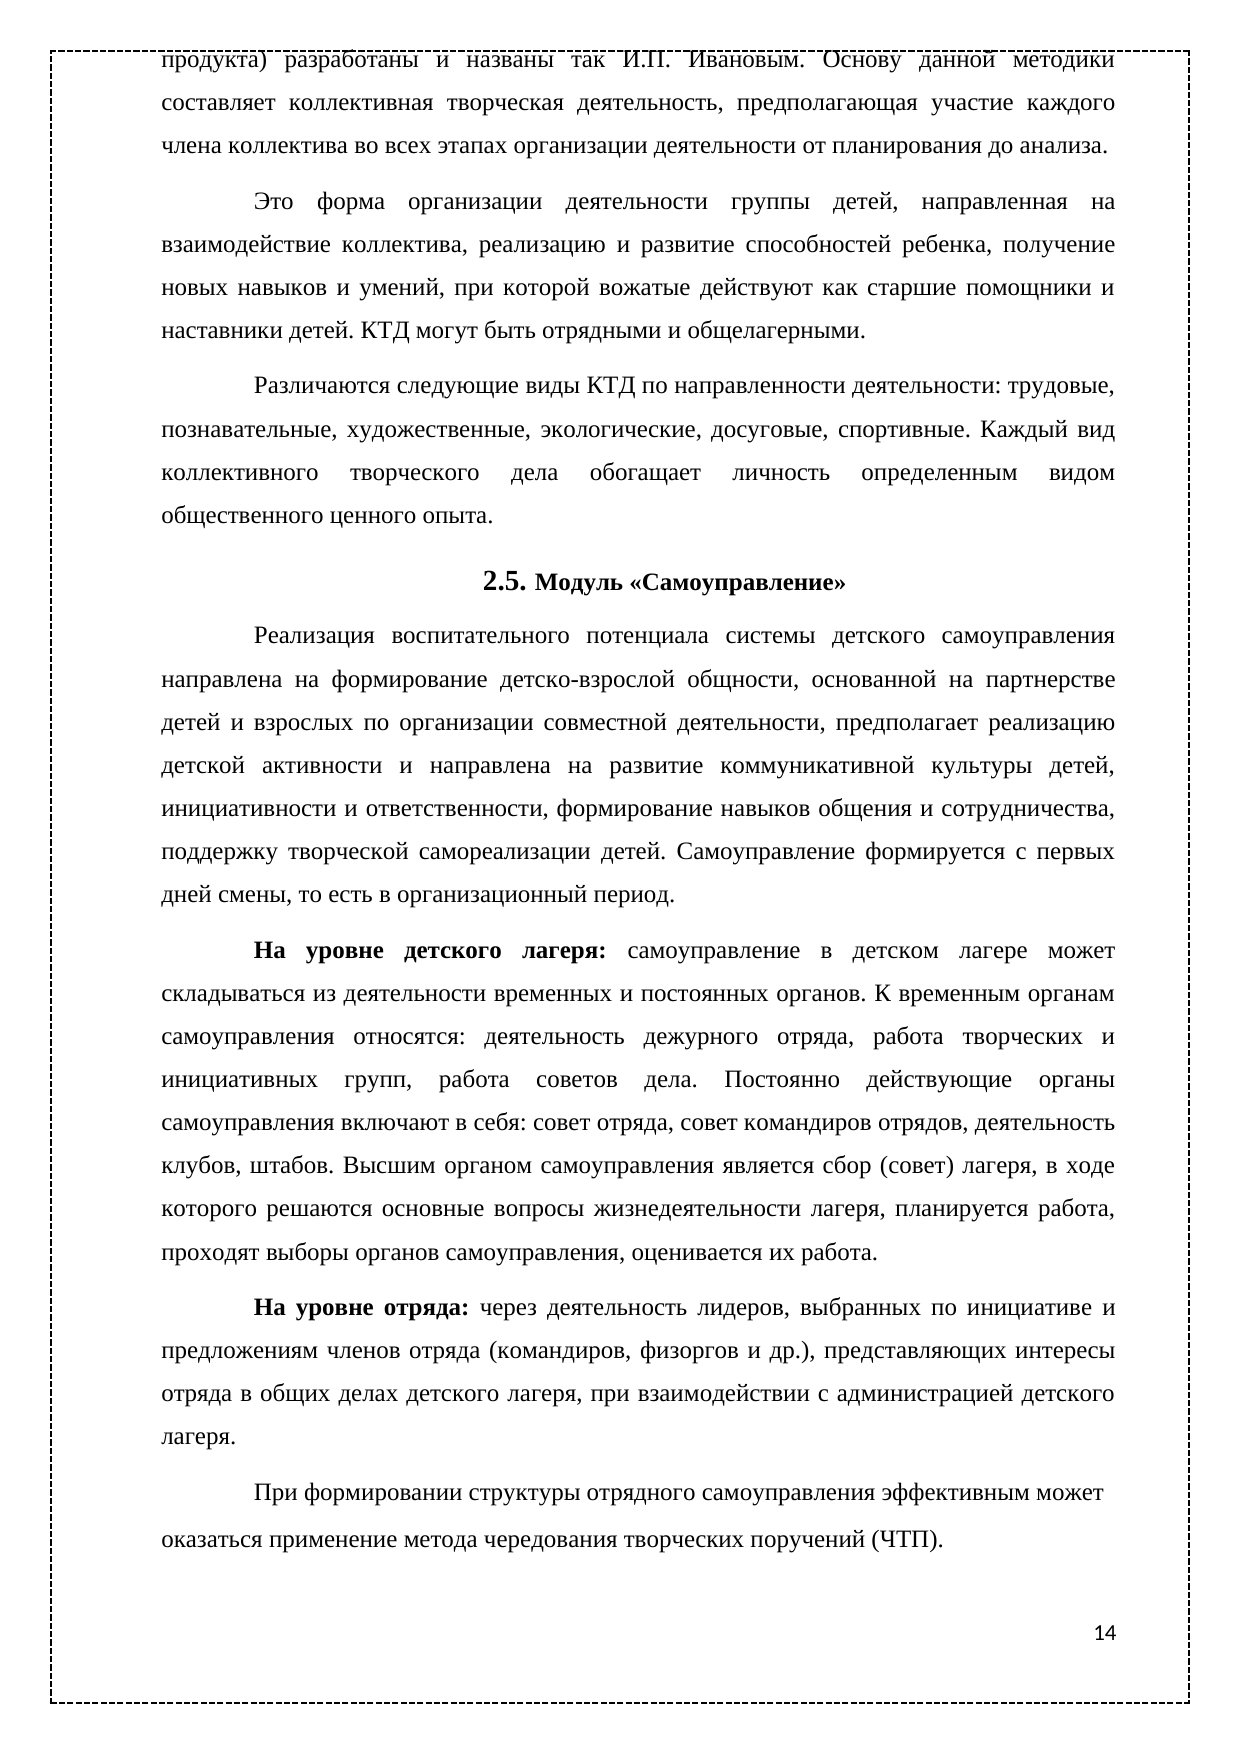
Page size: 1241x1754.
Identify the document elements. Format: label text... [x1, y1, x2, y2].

text На уровне отряда: через деятельность лидеров, выбранных по инициативе и предложениям членов отряда (командиров, физоргов и др.), представляющих интересы отряда в общих делах детского лагеря, при взаимодействии с администрацией детского лагеря. [161, 1292, 1116, 1450]
text На уровне детского лагеря: самоуправление в детском лагере может складываться из деятельности временных и постоянных органов. К временным органам самоуправления относятся: деятельность дежурного отряда, работа творческих и инициативных групп, работа советов дела. Постоянно действующие органы самоуправления включают в себя: совет отряда, совет командиров отрядов, деятельность клубов, штабов. Высшим органом самоуправления является сбор (совет) лагеря, в ходе которого решаются основные вопросы жизнедеятельности лагеря, планируется работа, проходят выборы органов самоуправления, оценивается их работа. [161, 935, 1116, 1265]
text Реализация воспитательного потенциала системы детского самоуправления направлена на формирование детско-взрослой общности, основанной на партнерстве детей и взрослых по организации совместной деятельности, предполагает реализацию детской активности и направлена на развитие коммуникативной культуры детей, инициативности и ответственности, формирование навыков общения и сотрудничества, поддержку творческой самореализации детей. Самоуправление формируется с первых дней смены, то есть в организационный период. [161, 621, 1116, 908]
text Различаются следующие виды КТД по направленности деятельности: трудовые, познавательные, художественные, экологические, досуговые, спортивные. Каждый вид коллективного творческого дела обогащает личность определенным видом общественного ценного опыта. [161, 371, 1116, 529]
subtitle 2.5. Модуль «Самоуправление» [322, 563, 921, 597]
text Это форма организации деятельности группы детей, направленная на взаимодействие коллектива, реализацию и развитие способностей ребенка, получение новых навыков и умений, при которой вожатые действуют как старшие помощники и наставники детей. КТД могут быть отрядными и общелагерными. [161, 186, 1116, 344]
text При формировании структуры отрядного самоуправления эффективным может оказаться применение метода чередования творческих поручений (ЧТП). [161, 1477, 1116, 1552]
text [161, 44, 1116, 159]
